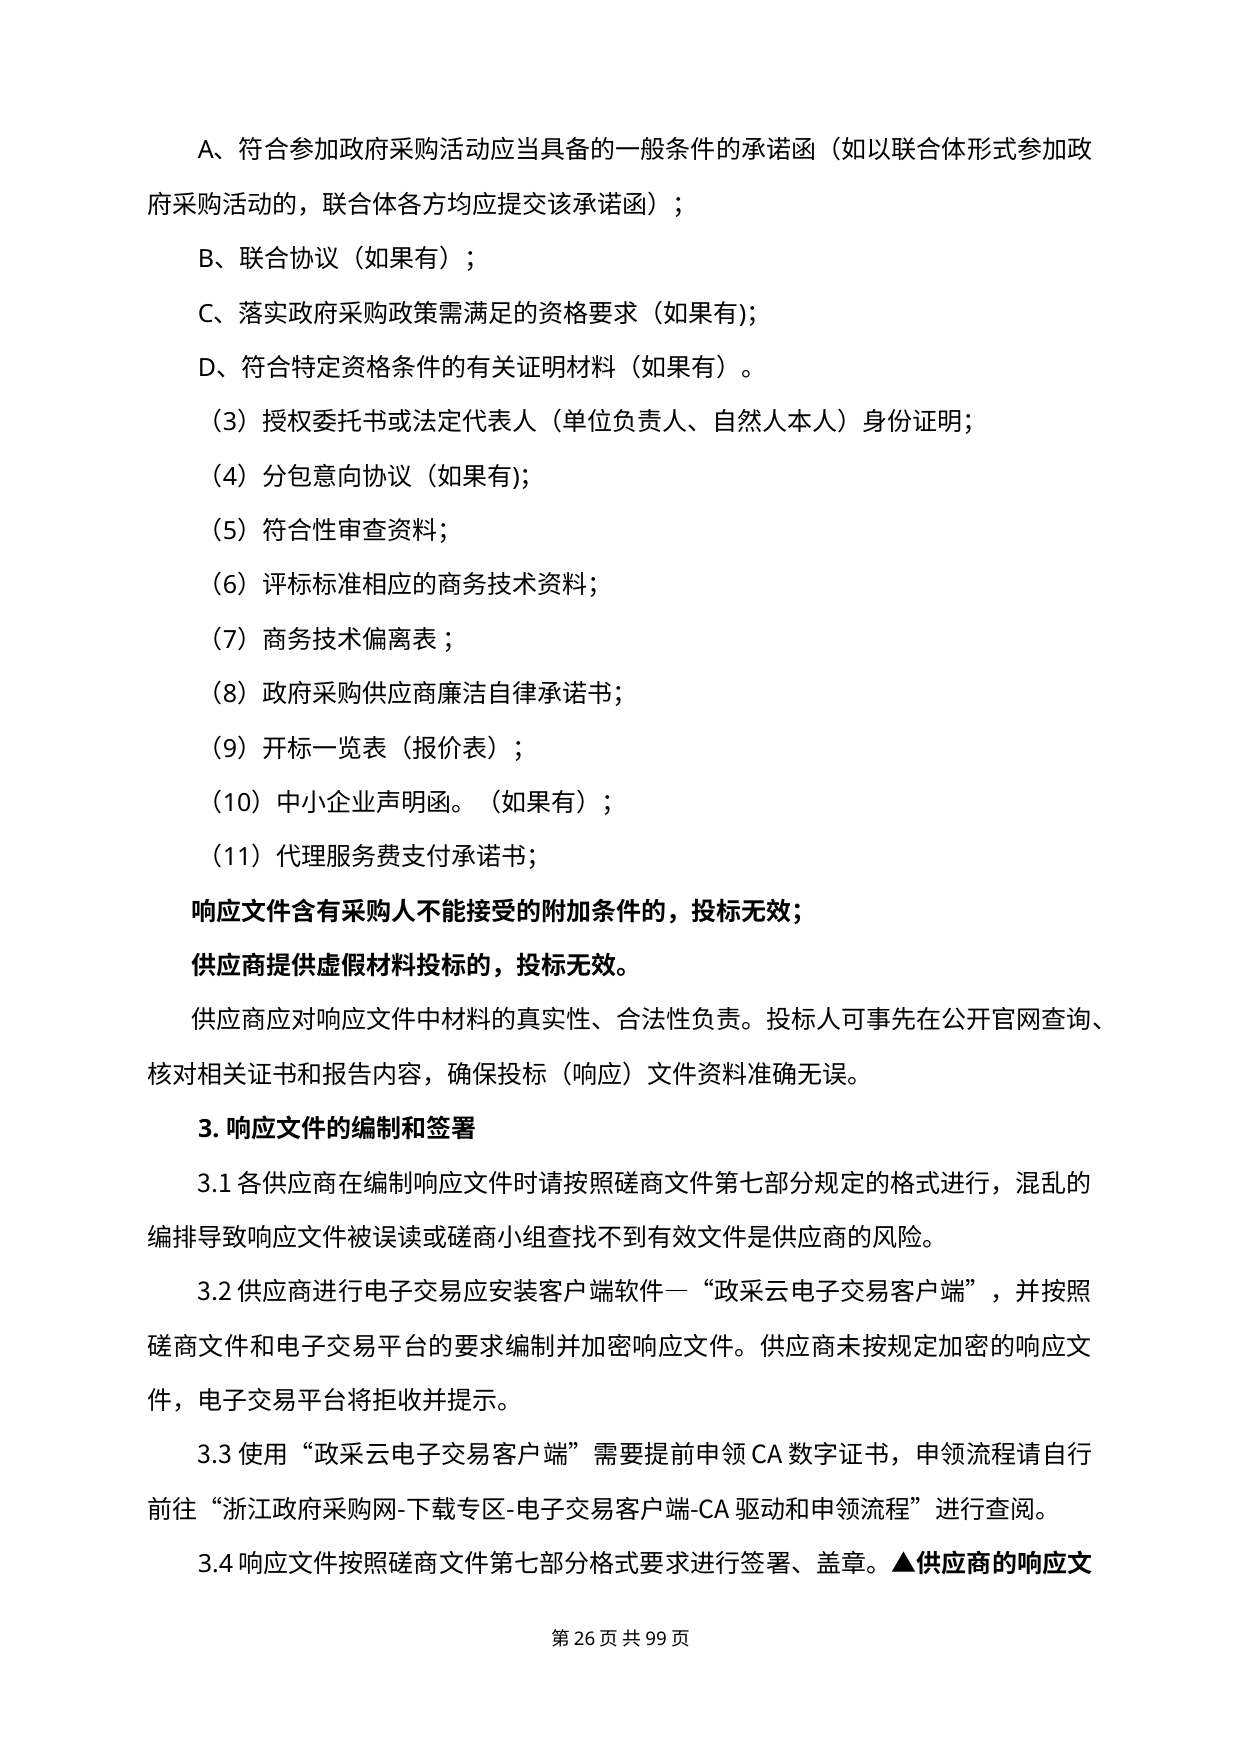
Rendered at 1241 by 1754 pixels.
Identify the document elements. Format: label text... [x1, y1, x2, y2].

text （5）符合性审查资料； [148, 511, 1092, 547]
text （3）授权委托书或法定代表人（单位负责人、自然人本人）身份证明； [148, 402, 1092, 438]
text 供应商应对响应文件中材料的真实性、合法性负责。投标人可事先在公开官网查询、核对相关证书和报告内容，确保投标（响应）文件资料准确无误。 [148, 1000, 1092, 1091]
text 3.2供应商进行电子交易应安装客户端软件—“政采云电子交易客户端”，并按照磋商文件和电子交易平台的要求编制并加密响应文件。供应商未按规定加密的响应文件，电子交易平台将拒收并提示。 [148, 1272, 1092, 1417]
text （6）评标标准相应的商务技术资料； [148, 565, 1092, 601]
text （10）中小企业声明函。（如果有）； [148, 782, 1092, 819]
text A、符合参加政府采购活动应当具备的一般条件的承诺函（如以联合体形式参加政府采购活动的，联合体各方均应提交该承诺函）； [148, 130, 1092, 221]
text D、符合特定资格条件的有关证明材料（如果有）。 [148, 347, 1092, 384]
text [148, 1544, 1092, 1580]
text B、联合协议（如果有）； [148, 239, 1092, 275]
text （8）政府采购供应商廉洁自律承诺书； [148, 674, 1092, 710]
text C、落实政府采购政策需满足的资格要求（如果有)； [148, 293, 1092, 329]
text 3.1各供应商在编制响应文件时请按照磋商文件第七部分规定的格式进行，混乱的编排导致响应文件被误读或磋商小组查找不到有效文件是供应商的风险。 [148, 1163, 1092, 1254]
text 响应文件含有采购人不能接受的附加条件的，投标无效； [148, 891, 1092, 927]
text （9）开标一览表（报价表）； [148, 728, 1092, 764]
text 3.3使用“政采云电子交易客户端”需要提前申领CA数字证书，申领流程请自行前往“浙江政府采购网-下载专区-电子交易客户端-CA驱动和申领流程”进行查阅。 [148, 1435, 1092, 1526]
text （11）代理服务费支付承诺书； [148, 837, 1092, 873]
text 供应商提供虚假材料投标的，投标无效。 [148, 946, 1092, 982]
text （7）商务技术偏离表 ； [148, 619, 1092, 656]
text （4）分包意向协议（如果有)； [148, 456, 1092, 492]
text 3. 响应文件的编制和签署 [148, 1109, 1092, 1145]
